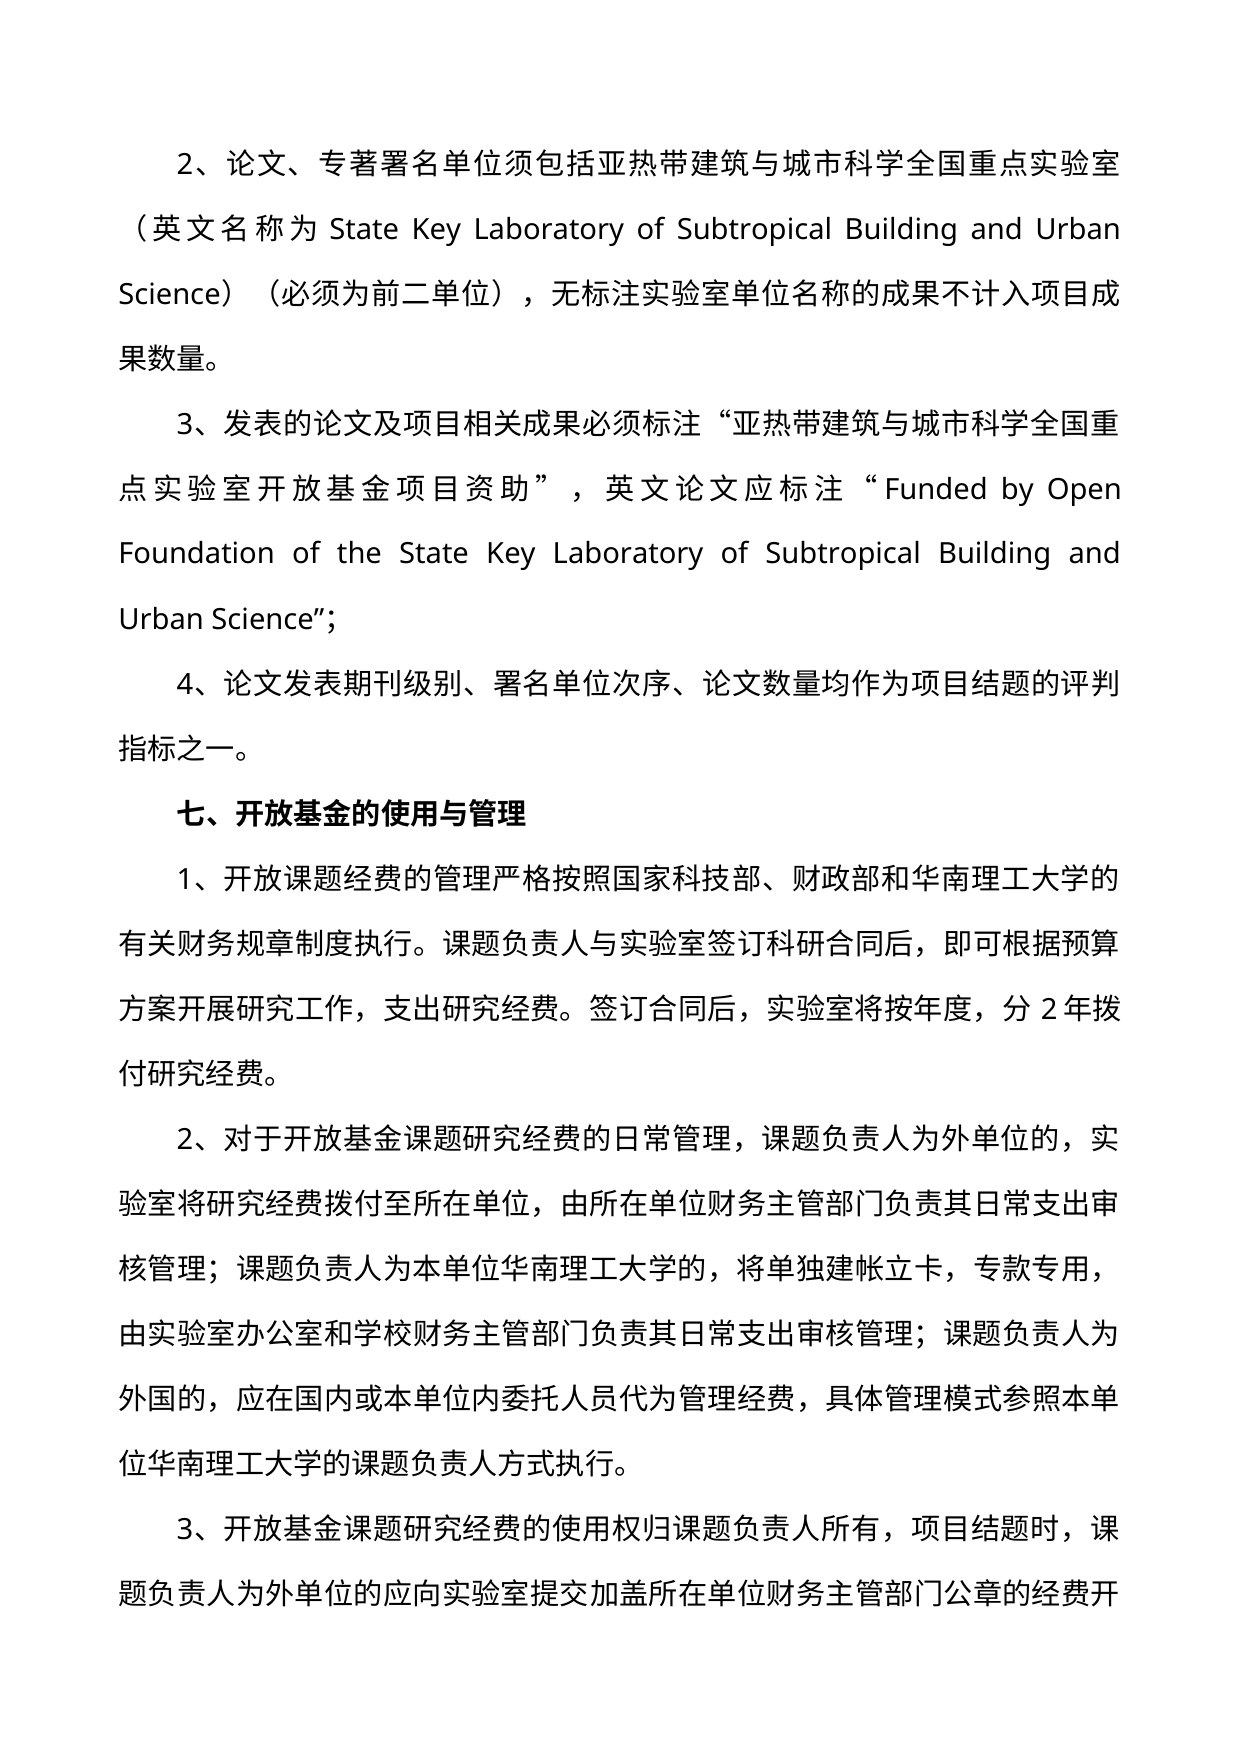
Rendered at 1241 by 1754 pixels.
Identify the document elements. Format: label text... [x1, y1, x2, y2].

text 七、开放基金的使用与管理 [118, 779, 1122, 844]
text 2、论文、专著署名单位须包括亚热带建筑与城市科学全国重点实验室（英文名称为State Key Laboratory of Subtropical Building and Urban Science）（必须为前二单位），无标注实验室单位名称的成果不计入项目成果数量。 [118, 129, 1122, 389]
text 4、论文发表期刊级别、署名单位次序、论文数量均作为项目结题的评判指标之一。 [118, 649, 1122, 779]
text 3、发表的论文及项目相关成果必须标注“亚热带建筑与城市科学全国重点实验室开放基金项目资助”，英文论文应标注“Funded by Open Foundation of the State Key Laboratory of Subtropical Building and Urban Science”； [118, 389, 1122, 649]
text 2、对于开放基金课题研究经费的日常管理，课题负责人为外单位的，实验室将研究经费拨付至所在单位，由所在单位财务主管部门负责其日常支出审核管理；课题负责人为本单位华南理工大学的，将单独建帐立卡，专款专用，由实验室办公室和学校财务主管部门负责其日常支出审核管理；课题负责人为外国的，应在国内或本单位内委托人员代为管理经费，具体管理模式参照本单位华南理工大学的课题负责人方式执行。 [118, 1104, 1122, 1494]
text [118, 1494, 1122, 1624]
text 1、开放课题经费的管理严格按照国家科技部、财政部和华南理工大学的有关财务规章制度执行。课题负责人与实验室签订科研合同后，即可根据预算方案开展研究工作，支出研究经费。签订合同后，实验室将按年度，分2年拨付研究经费。 [118, 844, 1122, 1104]
